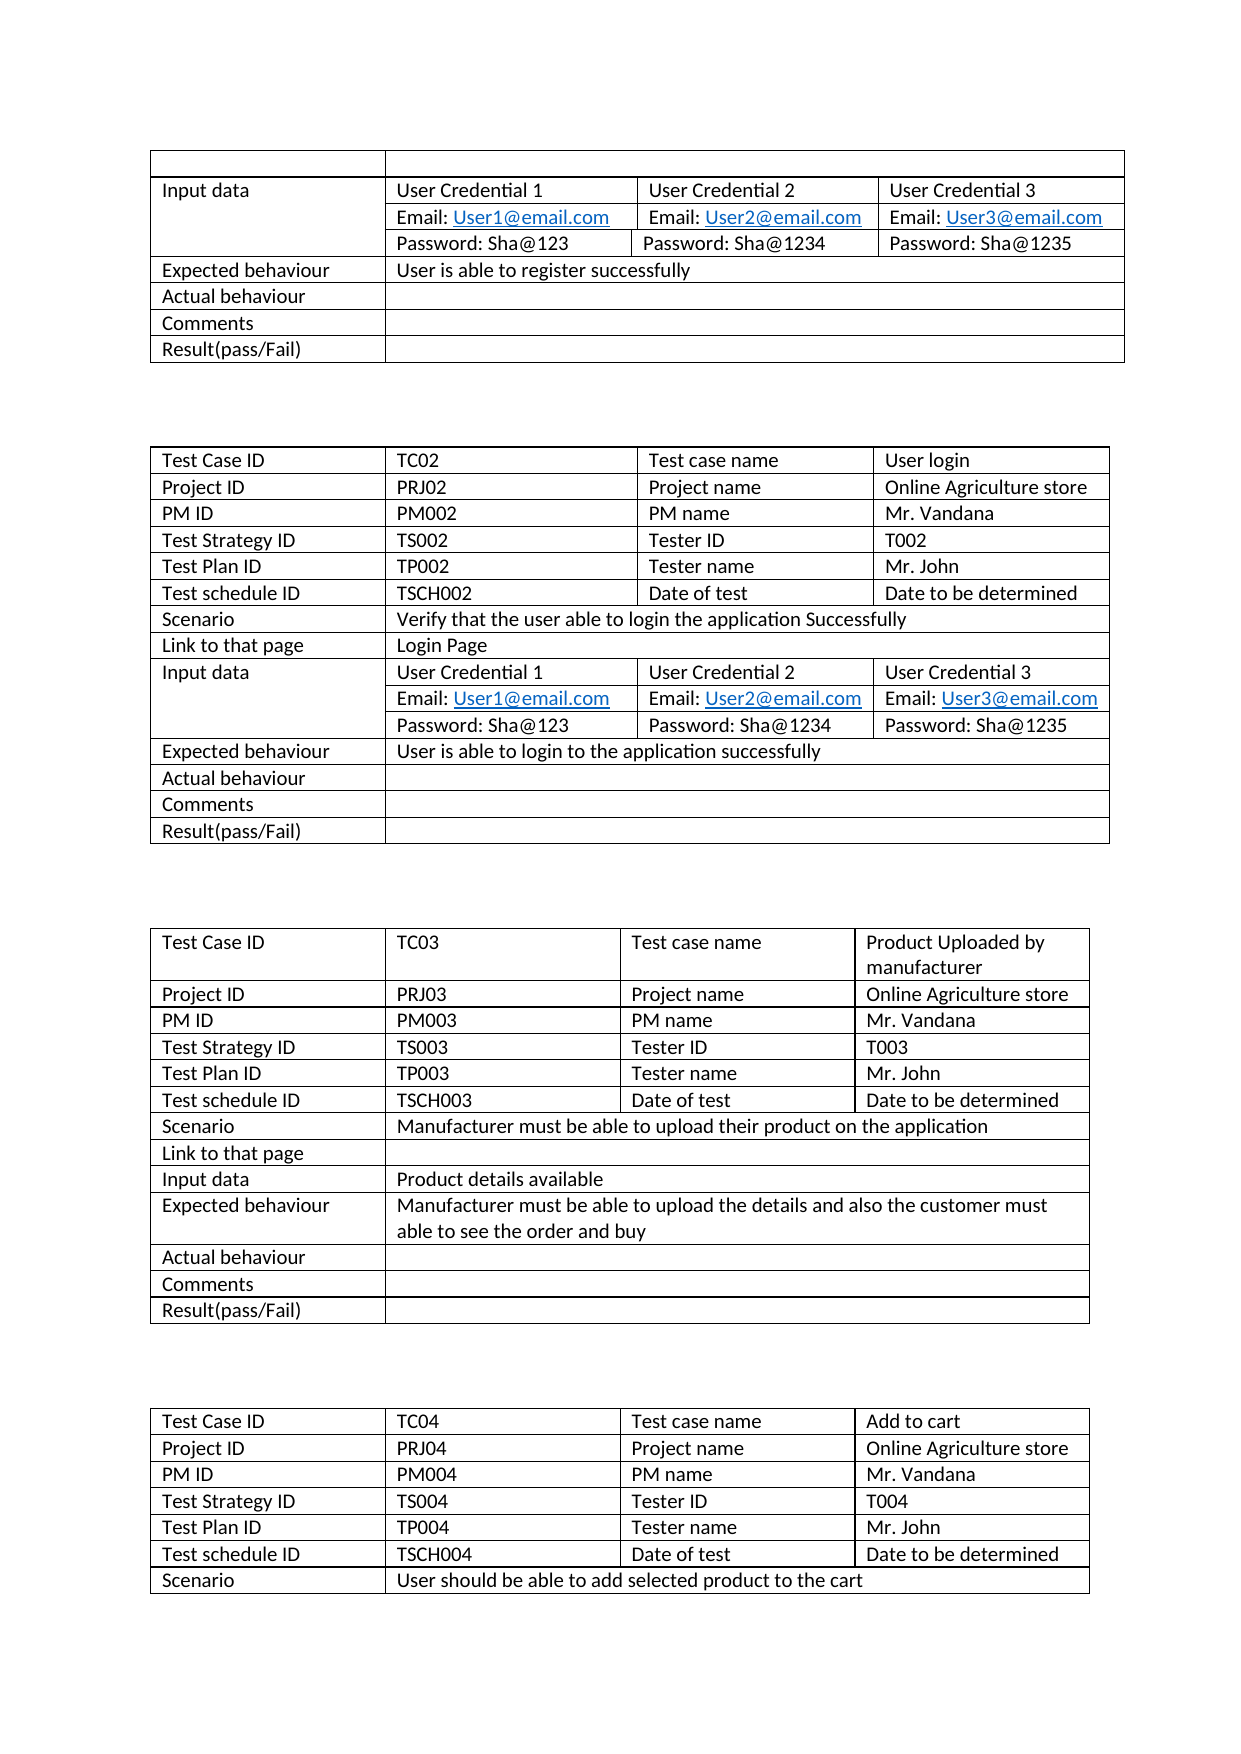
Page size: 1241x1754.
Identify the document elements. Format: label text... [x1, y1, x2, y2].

table_cell TS003 [386, 1034, 620, 1059]
table_cell Tester ID [621, 1034, 854, 1059]
table_cell PM004 [386, 1462, 620, 1487]
table_cell Date to be determined [874, 580, 1109, 605]
table_cell Tester ID [621, 1488, 854, 1513]
table_cell TS004 [386, 1488, 620, 1513]
table_cell Result(pass/Fail) [151, 1298, 385, 1323]
table_cell TSCH002 [386, 580, 637, 605]
table_cell PM name [621, 1462, 854, 1487]
table_cell Email: User3@email.com [874, 686, 1109, 711]
table_cell Result(pass/Fail) [151, 336, 385, 362]
table_cell Test Plan ID [151, 1060, 385, 1086]
table_cell [151, 151, 385, 176]
table_cell Actual behaviour [151, 1245, 385, 1270]
table_cell Test schedule ID [151, 1087, 385, 1112]
table_cell TP004 [386, 1515, 620, 1540]
table_cell Password: Sha@1234 [638, 712, 873, 737]
table_cell Expected behaviour [151, 257, 385, 282]
table_cell Password: Sha@1235 [874, 712, 1109, 737]
table_header Test case name [621, 1409, 854, 1434]
table_cell Online Agriculture store [856, 981, 1089, 1006]
table_cell Email: User1@email.com [386, 686, 637, 711]
table_cell Tester name [621, 1515, 854, 1540]
table_cell User Credential 1 [386, 659, 637, 684]
table_cell Project name [621, 981, 854, 1006]
table_cell Email: User2@email.com [638, 686, 873, 711]
table_cell PM ID [151, 1008, 385, 1033]
table_cell Manufacturer must be able to upload their product on the application [386, 1113, 1089, 1139]
table_cell Project ID [151, 1435, 385, 1461]
table_cell Password: Sha@1234 [632, 230, 878, 256]
table_cell [386, 1298, 1089, 1323]
table_cell Comments [151, 791, 385, 817]
table_cell Scenario [151, 1113, 385, 1139]
table_cell User should be able to add selected product to the cart [386, 1568, 1089, 1593]
table_cell T004 [856, 1488, 1089, 1513]
table_header Test Case ID [151, 1409, 385, 1434]
table_cell Test Strategy ID [151, 1488, 385, 1513]
table_cell Online Agriculture store [856, 1435, 1089, 1461]
table_cell Date of test [621, 1087, 854, 1112]
table_header Add to cart [856, 1409, 1089, 1434]
table_cell Email: User3@email.com [879, 204, 1124, 229]
table_cell Product details available [386, 1166, 1089, 1192]
table_cell Test Strategy ID [151, 527, 385, 552]
table_cell Mr. Vandana [856, 1008, 1089, 1033]
table_cell Email: User1@email.com [386, 204, 637, 229]
table_header TC02 [386, 448, 637, 473]
table_cell Scenario [151, 606, 385, 632]
table_cell [386, 310, 1124, 335]
table_cell Date to be determined [856, 1087, 1089, 1112]
table_cell Test schedule ID [151, 580, 385, 605]
table_cell PM002 [386, 500, 637, 526]
table_cell [386, 151, 1124, 176]
table_cell Date of test [638, 580, 873, 605]
table_cell [386, 818, 1109, 843]
table_cell Link to that page [151, 1140, 385, 1165]
table_cell PRJ04 [386, 1435, 620, 1461]
table_cell User Credential 2 [638, 178, 878, 203]
table_cell PM name [621, 1008, 854, 1033]
table_cell Date to be determined [856, 1541, 1089, 1566]
table_cell Mr. John [874, 553, 1109, 579]
table_cell Tester name [621, 1060, 854, 1086]
table_cell Expected behaviour [151, 1193, 385, 1243]
table_cell User Credential 2 [638, 659, 873, 684]
table_cell Tester ID [638, 527, 873, 552]
table_cell User Credential 3 [874, 659, 1109, 684]
table_cell Project ID [151, 981, 385, 1006]
table_header Test Case ID [151, 929, 385, 980]
table_cell TSCH004 [386, 1541, 620, 1566]
table_cell Login Page [386, 633, 1109, 658]
table_cell [386, 1140, 1089, 1165]
table_cell Scenario [151, 1568, 385, 1593]
table_cell Mr. John [856, 1515, 1089, 1540]
table_cell User is able to login to the application successfully [386, 739, 1109, 764]
table_cell Input data [151, 178, 385, 256]
table_cell Test Plan ID [151, 553, 385, 579]
table_cell PM ID [151, 1462, 385, 1487]
table_cell Test Strategy ID [151, 1034, 385, 1059]
table_cell Expected behaviour [151, 739, 385, 764]
table_cell Test schedule ID [151, 1541, 385, 1566]
table_cell TP002 [386, 553, 637, 579]
table_cell [386, 283, 1124, 309]
table_cell Email: User2@email.com [638, 204, 878, 229]
table_cell PM ID [151, 500, 385, 526]
table_cell PRJ03 [386, 981, 620, 1006]
table_cell Input data [151, 659, 385, 737]
table_header Test Case ID [151, 448, 385, 473]
table_cell [386, 336, 1124, 362]
table_cell T003 [856, 1034, 1089, 1059]
table_header TC04 [386, 1409, 620, 1434]
table_cell TSCH003 [386, 1087, 620, 1112]
table_cell Test Plan ID [151, 1515, 385, 1540]
table_cell T002 [874, 527, 1109, 552]
table_cell User is able to register successfully [386, 257, 1124, 282]
table_cell Mr. Vandana [874, 500, 1109, 526]
table_cell [386, 765, 1109, 790]
table_cell Link to that page [151, 633, 385, 658]
table_cell [386, 1271, 1089, 1296]
table_cell Actual behaviour [151, 765, 385, 790]
table_cell Password: Sha@123 [386, 712, 637, 737]
table_cell TP003 [386, 1060, 620, 1086]
table_cell PM name [638, 500, 873, 526]
table_cell Project name [621, 1435, 854, 1461]
table_header Test case name [621, 929, 854, 980]
table_cell Mr. John [856, 1060, 1089, 1086]
table_cell Online Agriculture store [874, 474, 1109, 499]
table_cell Input data [151, 1166, 385, 1192]
table_cell [386, 1245, 1089, 1270]
table_cell Mr. Vandana [856, 1462, 1089, 1487]
table_cell PM003 [386, 1008, 620, 1033]
table_cell Comments [151, 310, 385, 335]
table_cell [386, 791, 1109, 817]
table_header User login [874, 448, 1109, 473]
table_cell Project ID [151, 474, 385, 499]
table_header Test case name [638, 448, 873, 473]
table_cell Project name [638, 474, 873, 499]
table_header Product Uploaded by manufacturer [856, 929, 1089, 980]
table_cell Actual behaviour [151, 283, 385, 309]
table_cell TS002 [386, 527, 637, 552]
table_cell Manufacturer must be able to upload the details and also the customer must able to see the order and buy [386, 1193, 1089, 1243]
table_cell Verify that the user able to login the application Successfully [386, 606, 1109, 632]
table_cell User Credential 1 [386, 178, 637, 203]
table_header TC03 [386, 929, 620, 980]
table_cell Date of test [621, 1541, 854, 1566]
table_cell User Credential 3 [879, 178, 1124, 203]
table_cell Password: Sha@123 [386, 230, 631, 256]
table_cell Result(pass/Fail) [151, 818, 385, 843]
table_cell PRJ02 [386, 474, 637, 499]
table_cell Tester name [638, 553, 873, 579]
table_cell Password: Sha@1235 [879, 230, 1124, 256]
table_cell Comments [151, 1271, 385, 1296]
